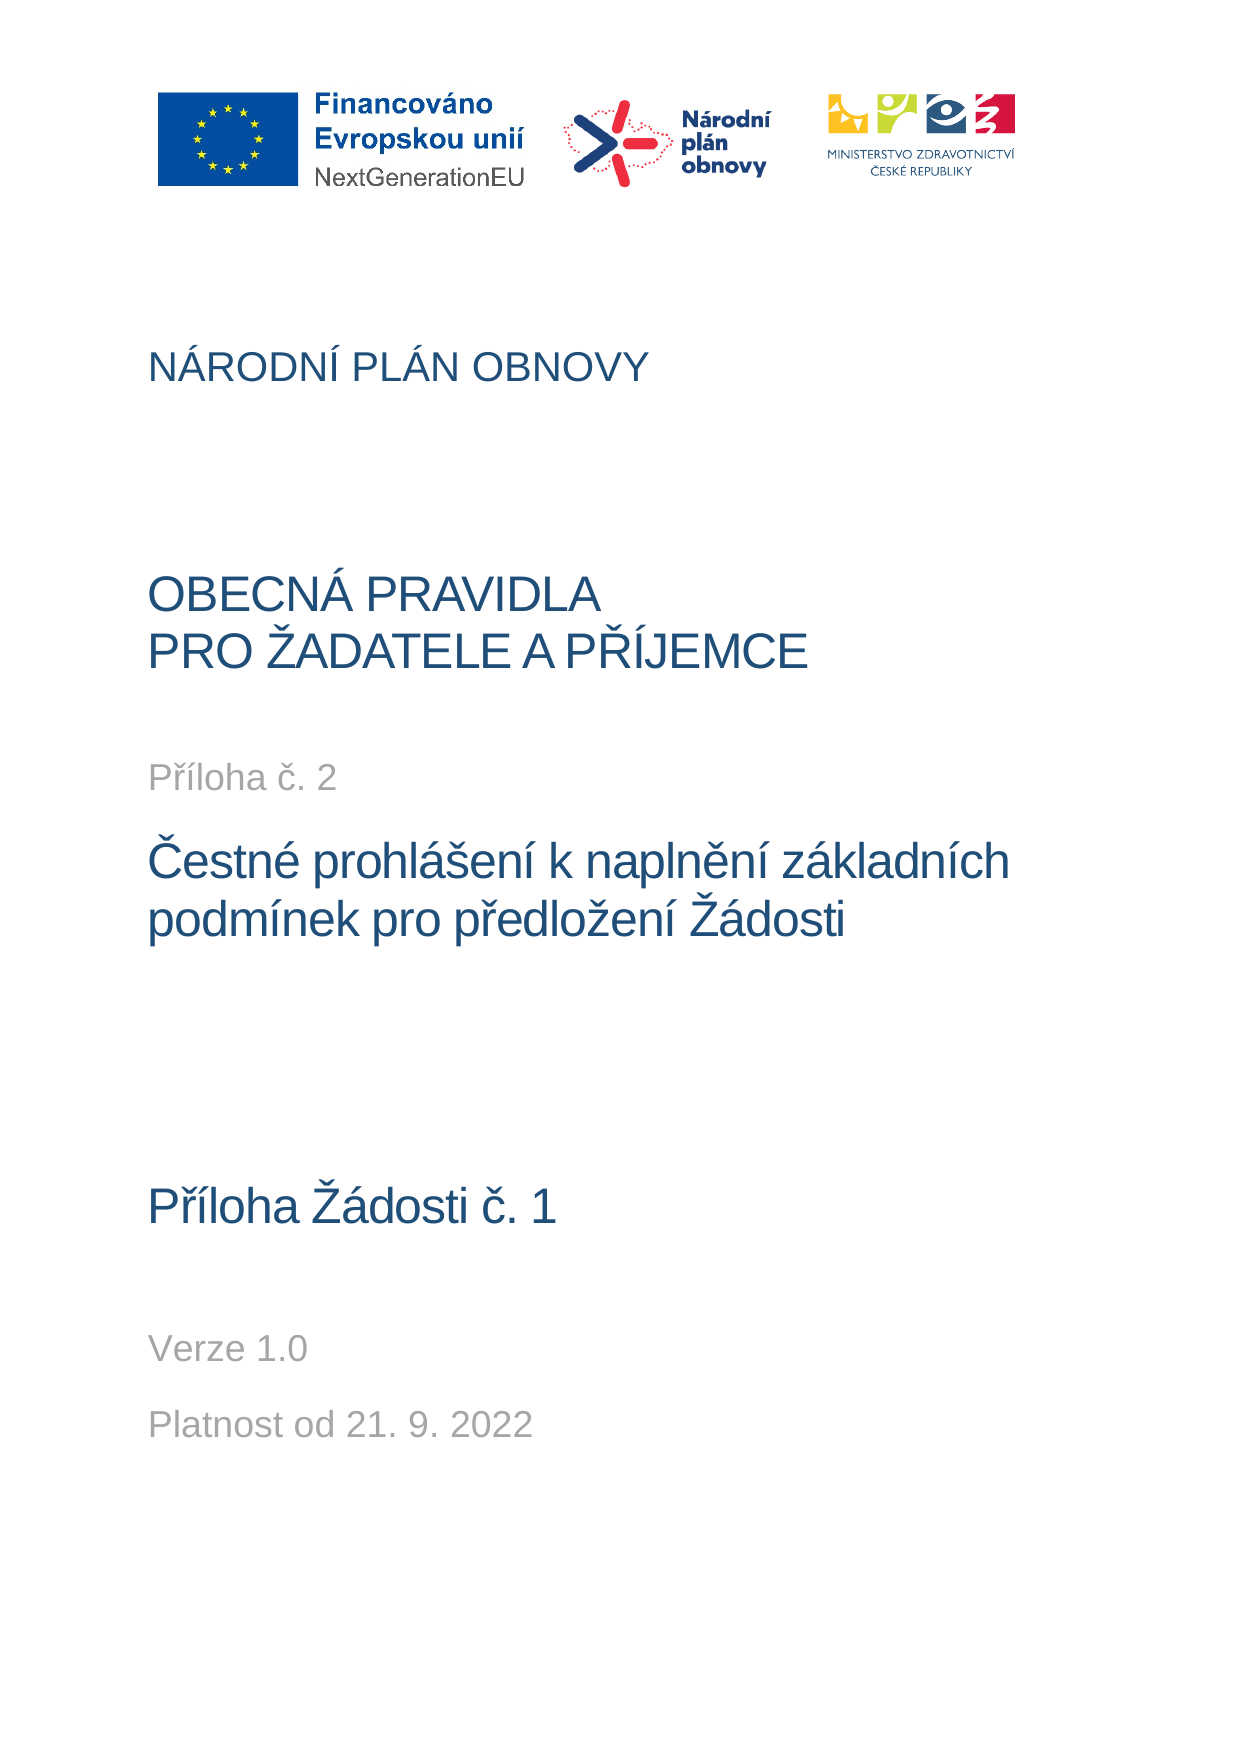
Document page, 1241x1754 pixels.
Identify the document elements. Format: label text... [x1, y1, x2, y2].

title Čestné prohlášení k naplnění základních podmínek pro předložení Žádosti [148, 832, 1093, 947]
title Příloha Žádosti č. 1 [148, 1177, 1093, 1234]
title OBECNÁ PRAVIDLA [148, 564, 1093, 622]
title PRO ŽADATELE A PŘÍJEMCE [148, 622, 1093, 679]
text Příloha č. 2 [148, 756, 704, 799]
text Verze 1.0 [148, 1327, 704, 1370]
picture [147, 73, 1054, 198]
text Platnost od 21. 9. 2022 [148, 1403, 704, 1446]
text NÁRODNÍ PLÁN OBNOVY [148, 343, 1093, 391]
